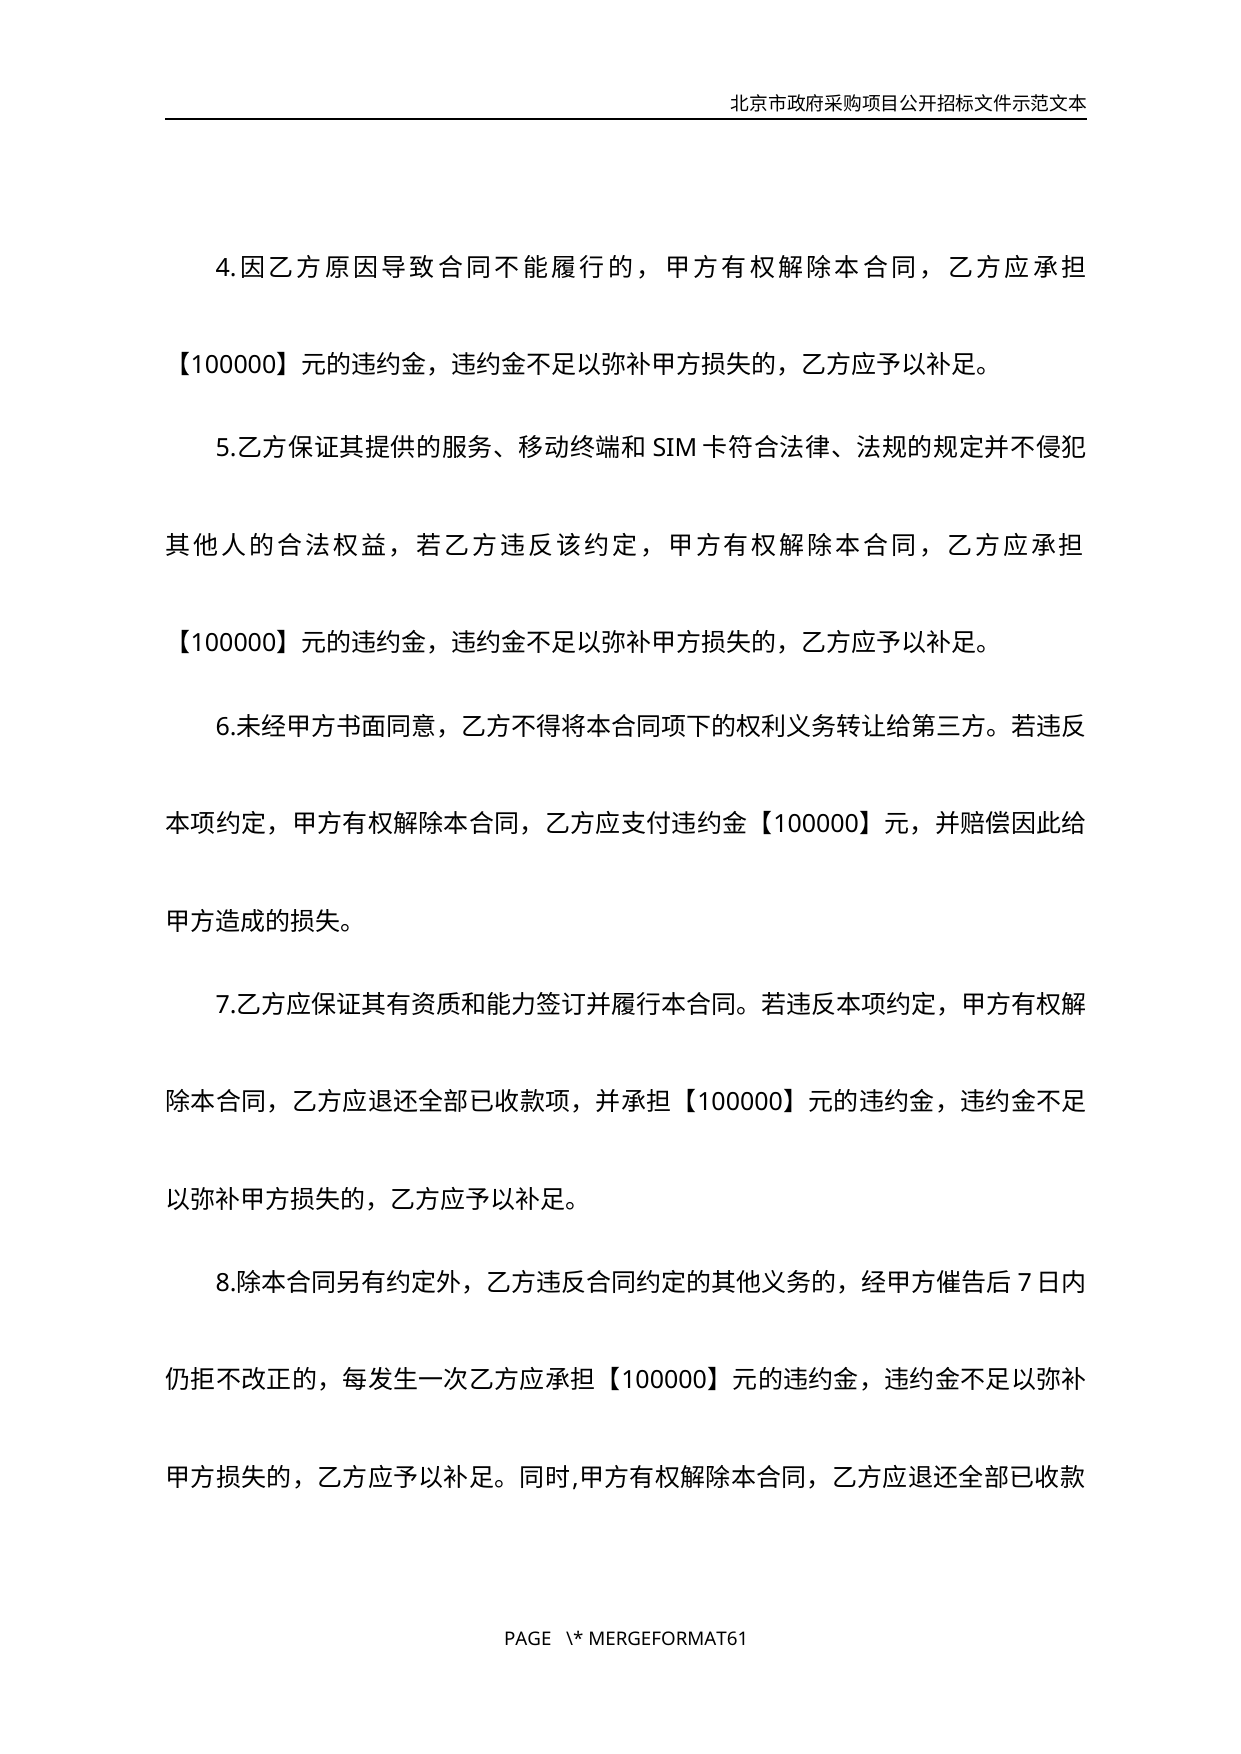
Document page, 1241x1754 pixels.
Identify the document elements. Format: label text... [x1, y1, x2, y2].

text 5.乙方保证其提供的服务、移动终端和SIM卡符合法律、法规的规定并不侵犯其他人的合法权益，若乙方违反该约定，甲方有权解除本合同，乙方应承担【100000】元的违约金，违约金不足以弥补甲方损失的，乙方应予以补足。 [165, 413, 1087, 673]
text 7.乙方应保证其有资质和能力签订并履行本合同。若违反本项约定，甲方有权解除本合同，乙方应退还全部已收款项，并承担【100000】元的违约金，违约金不足以弥补甲方损失的，乙方应予以补足。 [165, 970, 1087, 1230]
text 6.未经甲方书面同意，乙方不得将本合同项下的权利义务转让给第三方。若违反本项约定，甲方有权解除本合同，乙方应支付违约金【100000】元，并赔偿因此给甲方造成的损失。 [165, 692, 1087, 952]
text 4.因乙方原因导致合同不能履行的，甲方有权解除本合同，乙方应承担【100000】元的违约金，违约金不足以弥补甲方损失的，乙方应予以补足。 [165, 233, 1087, 395]
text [165, 1248, 1087, 1508]
